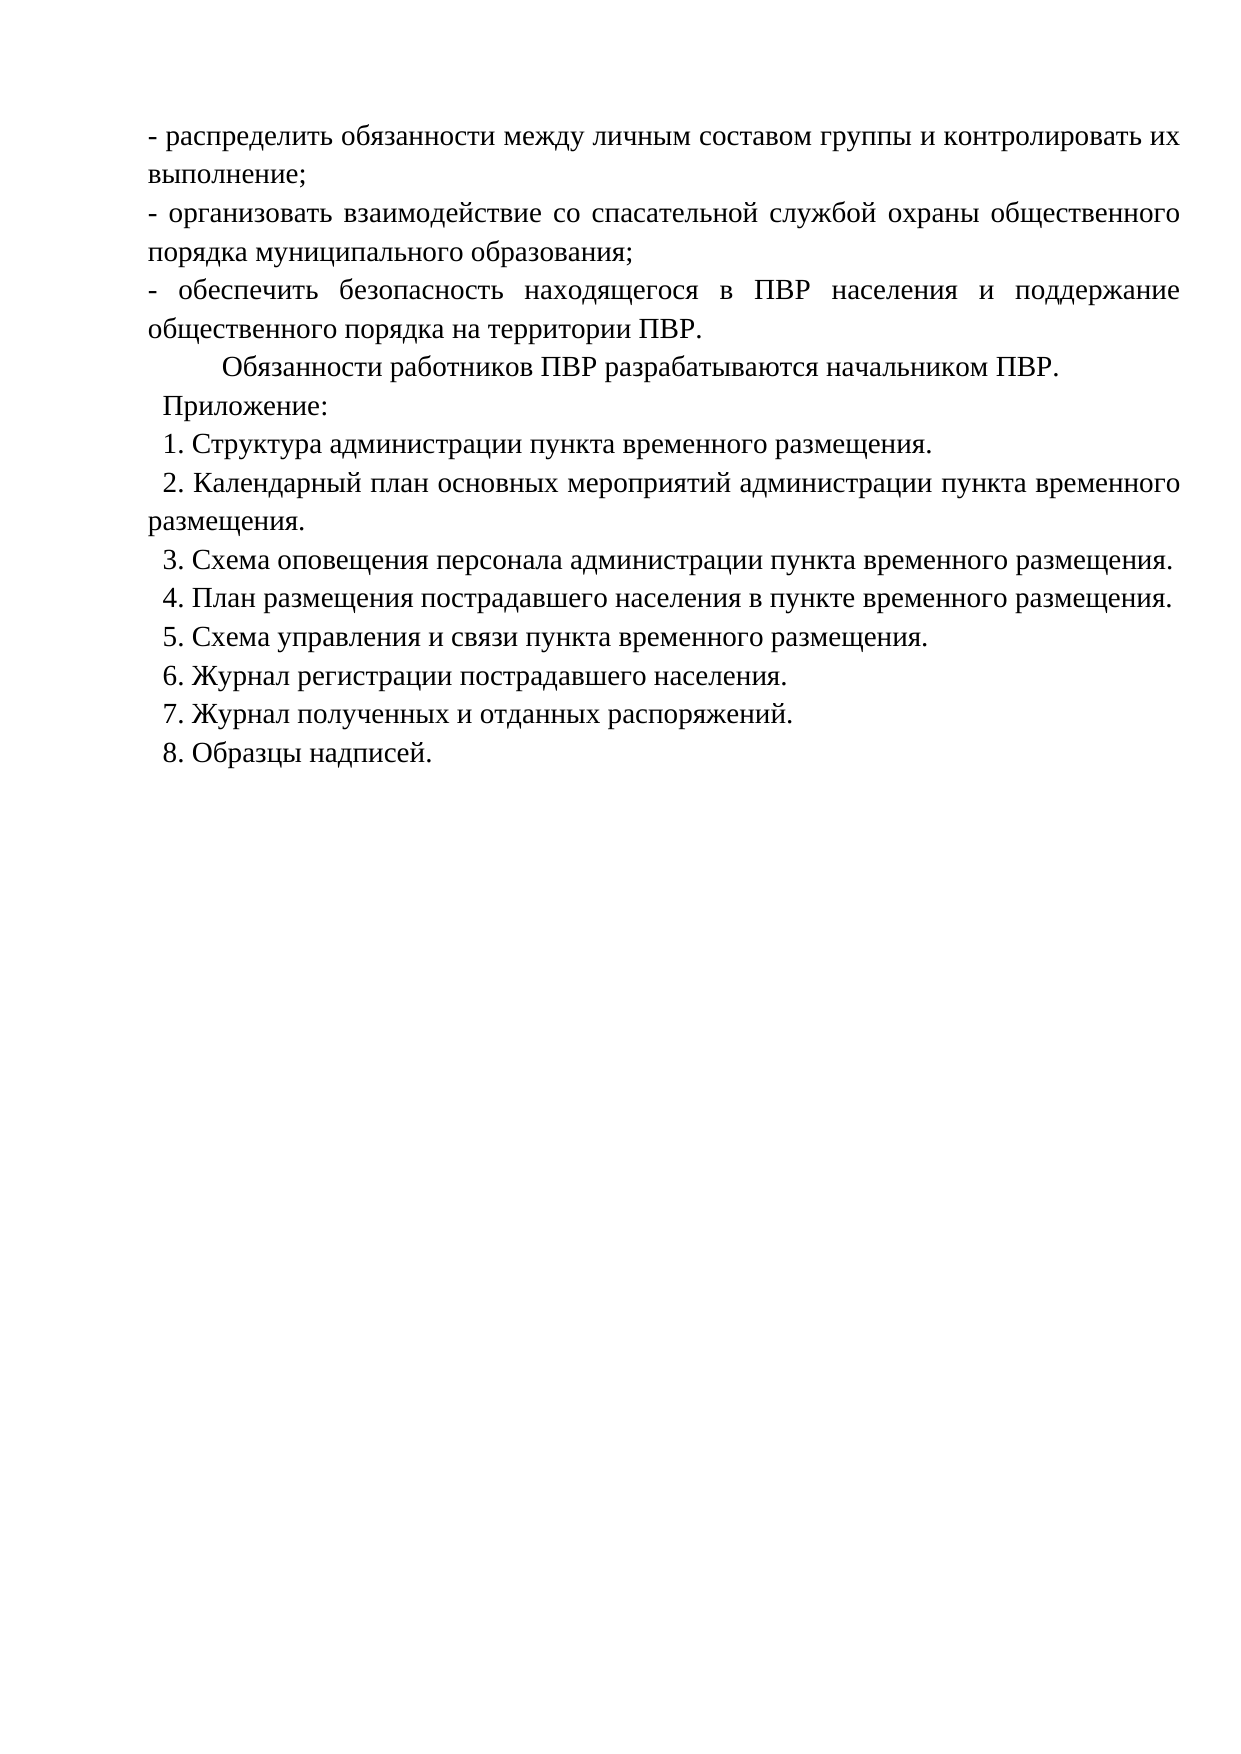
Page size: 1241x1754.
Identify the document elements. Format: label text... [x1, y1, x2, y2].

text - распределить обязанности между личным составом группы и контролировать их выполнение; [148, 118, 1181, 190]
text 7. Журнал полученных и отданных распоряжений. [148, 696, 1181, 730]
text 8. Образцы надписей. [148, 735, 1181, 768]
text - обеспечить безопасность находящегося в ПВР населения и поддержание общественного порядка на территории ПВР. [148, 272, 1181, 344]
text 1. Структура администрации пункта временного размещения. [148, 426, 1181, 460]
text 4. План размещения пострадавшего населения в пункте временного размещения. [148, 581, 1181, 614]
text 6. Журнал регистрации пострадавшего населения. [148, 658, 1181, 691]
text 5. Схема управления и связи пункта временного размещения. [148, 619, 1181, 653]
text 3. Схема оповещения персонала администрации пункта временного размещения. [148, 542, 1181, 576]
text Приложение: [148, 388, 1181, 421]
text 2. Календарный план основных мероприятий администрации пункта временного размещения. [148, 465, 1181, 537]
text Обязанности работников ПВР разрабатываются начальником ПВР. [148, 349, 1181, 383]
text - организовать взаимодействие со спасательной службой охраны общественного порядка муниципального образования; [148, 195, 1181, 267]
